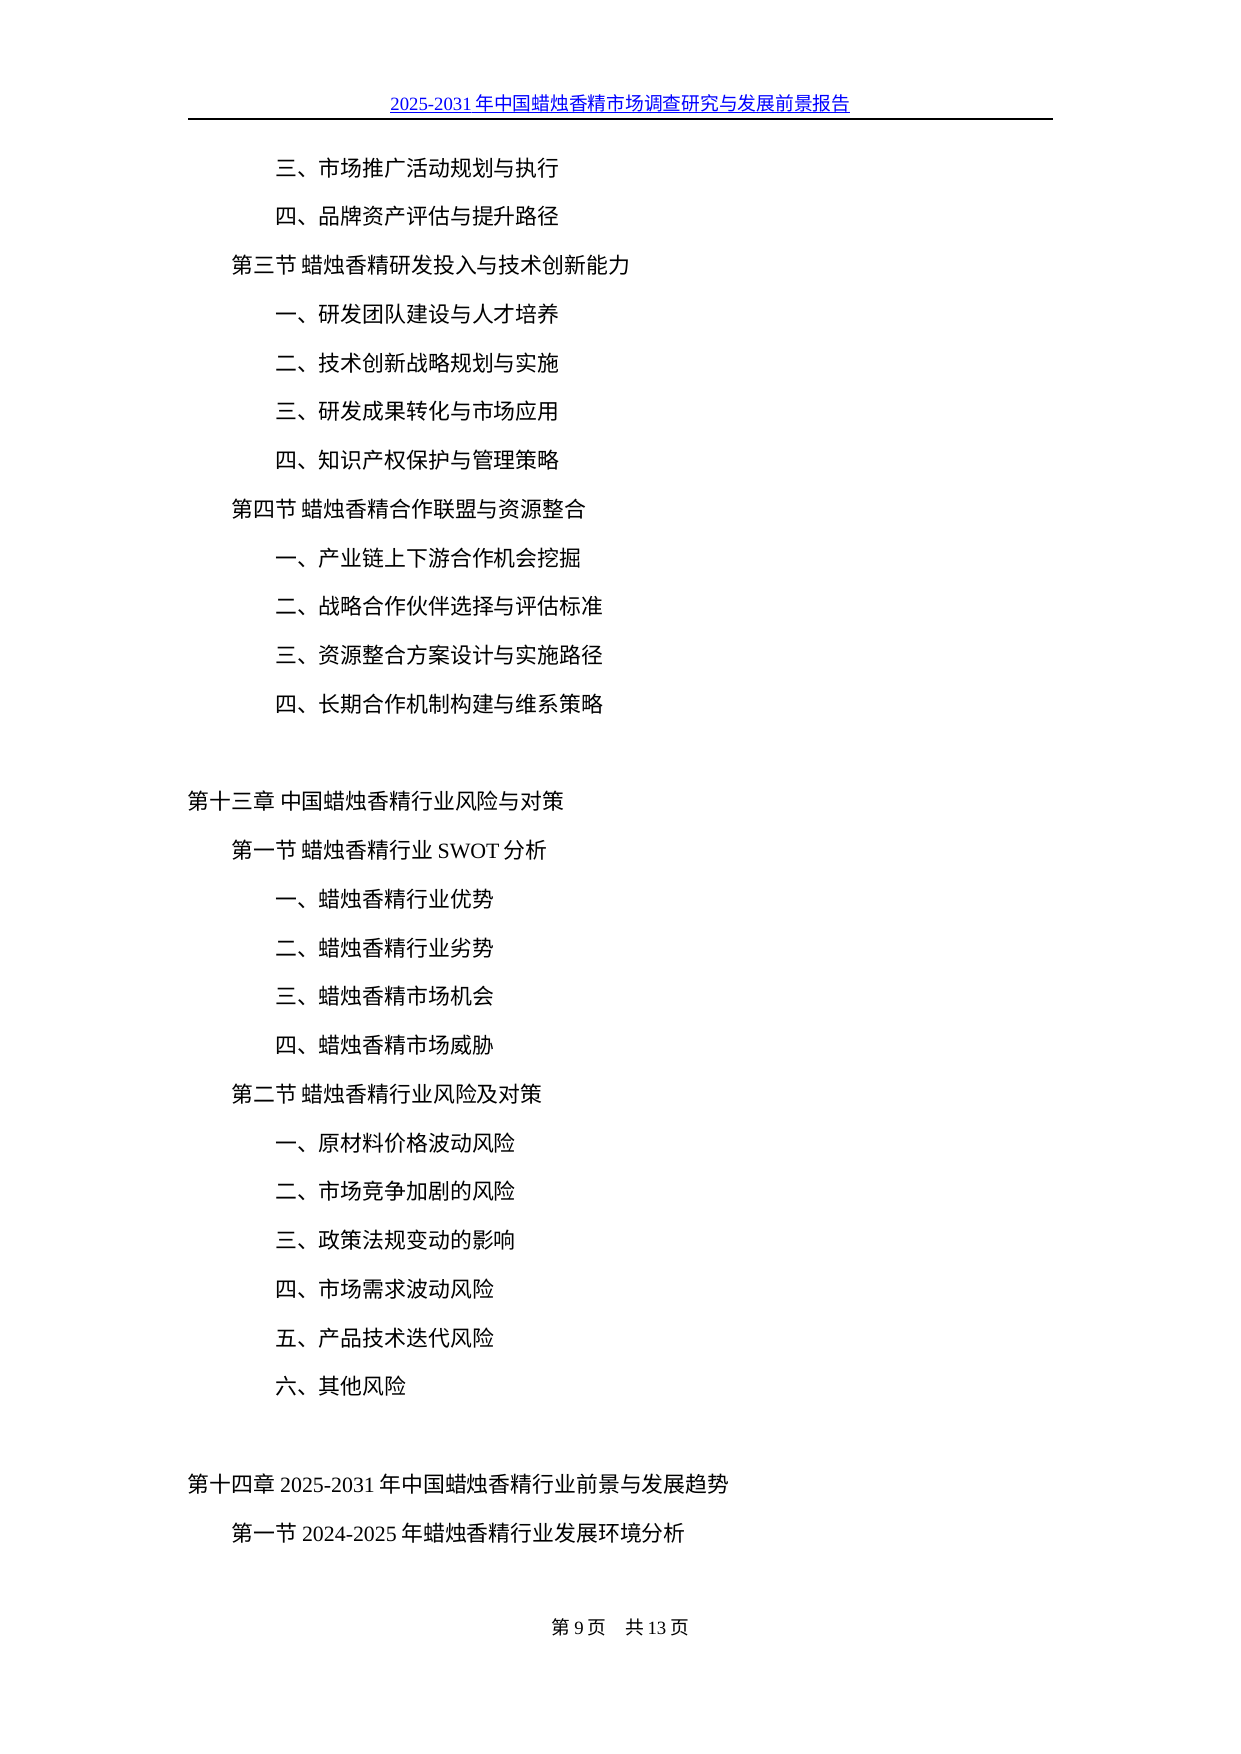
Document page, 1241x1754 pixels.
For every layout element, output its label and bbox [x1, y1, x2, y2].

text [187, 150, 1053, 1548]
